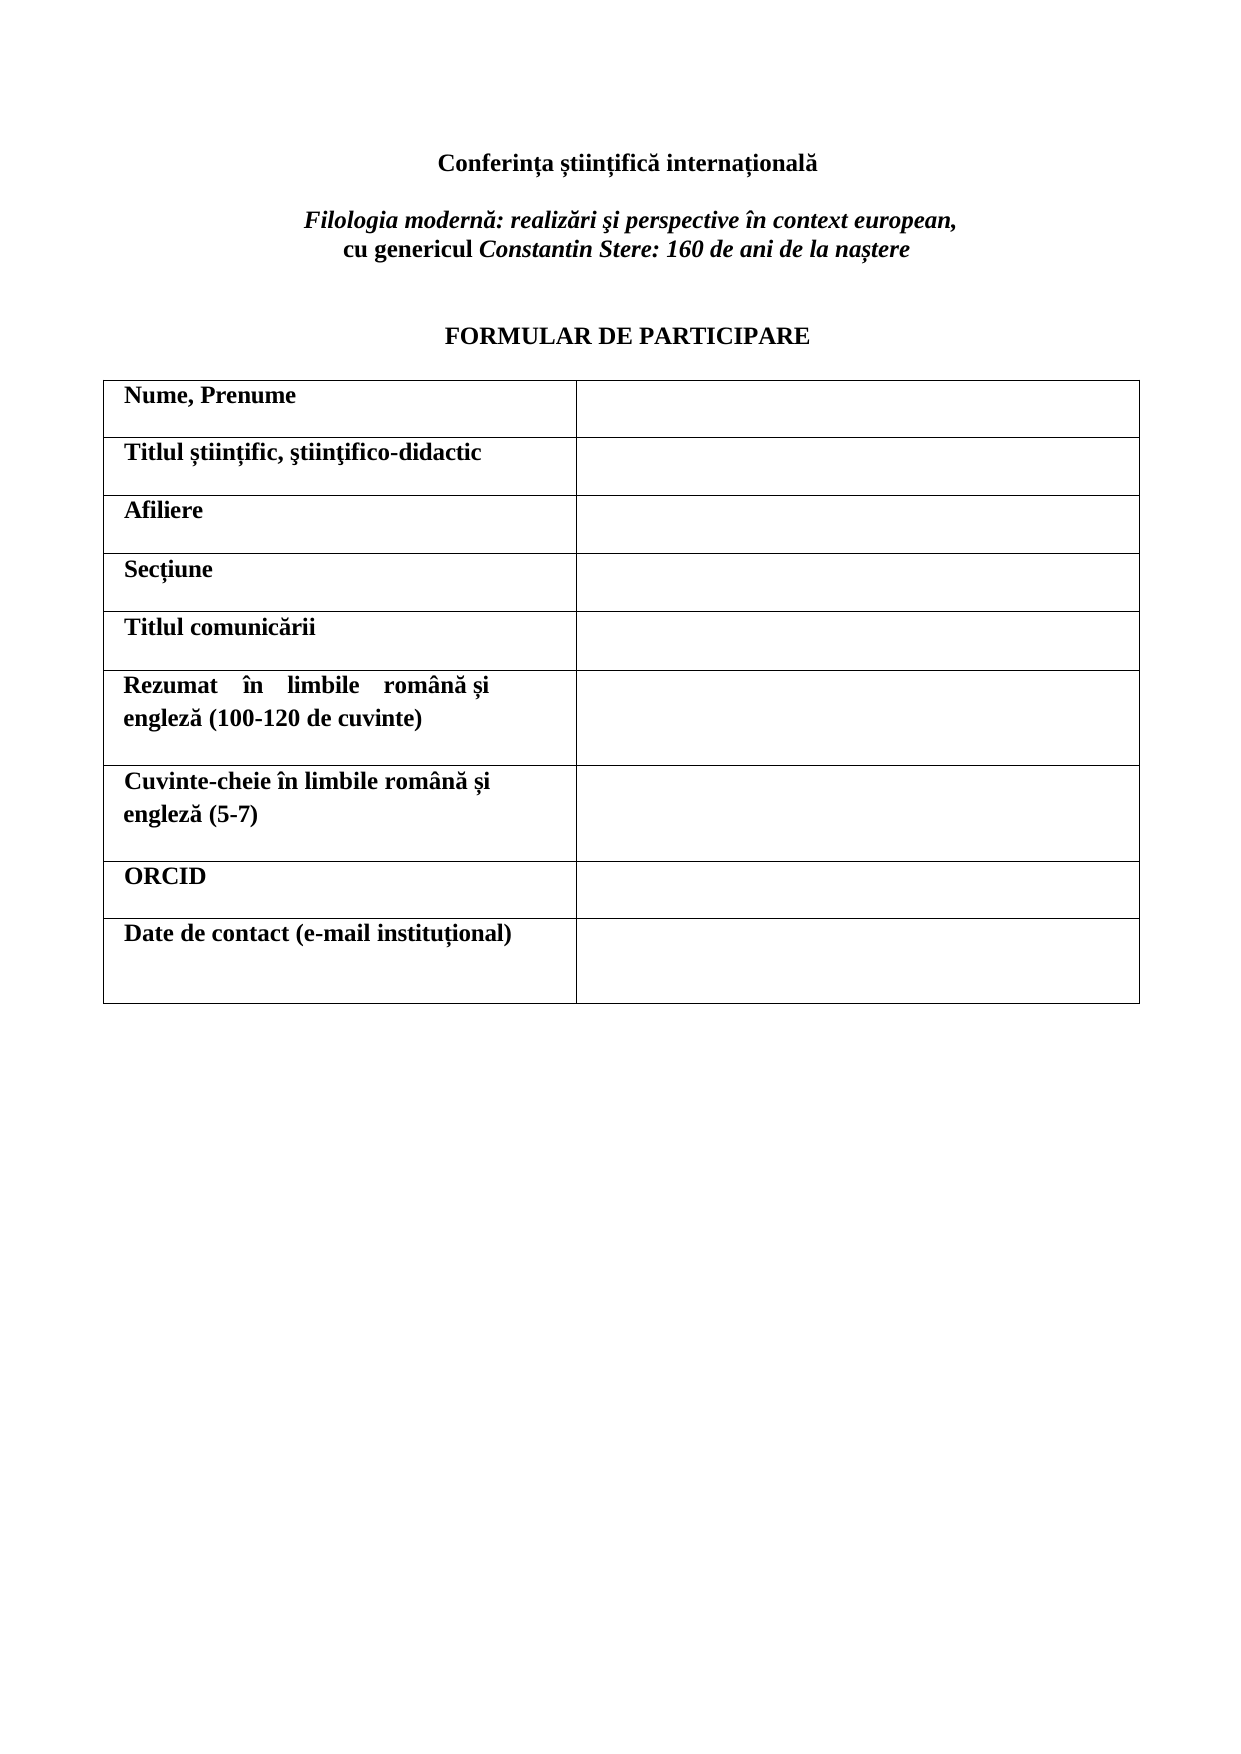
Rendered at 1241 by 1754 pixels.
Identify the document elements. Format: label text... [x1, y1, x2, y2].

table_cell [577, 554, 1139, 611]
text cu genericul Constantin Stere: 160 de ani de la naștere [89, 234, 1167, 263]
text FORMULAR DE PARTICIPARE [89, 321, 1167, 350]
table_cell [577, 862, 1139, 918]
table_cell [577, 671, 1139, 765]
table_cell [577, 438, 1139, 495]
table_cell ORCID [104, 862, 576, 918]
table_cell Date de contact (e-mail instituțional) [104, 919, 576, 1003]
text Conferința științifică internațională [89, 148, 1167, 176]
table_cell Titlul comunicării [104, 612, 576, 669]
table_cell [577, 612, 1139, 669]
table_cell [577, 496, 1139, 552]
table_cell Afiliere [104, 496, 576, 552]
table_cell Cuvinte-cheie în limbile română și engleză (5-7) [104, 766, 576, 861]
text Filologia modernă: realizări şi perspective în context european, [89, 205, 1167, 234]
table_header [577, 381, 1139, 437]
table_cell Secțiune [104, 554, 576, 611]
table_header Nume, Prenume [104, 381, 576, 437]
table_cell [577, 919, 1139, 1003]
table_cell Titlul științific, ştiinţifico-didactic [104, 438, 576, 495]
table_cell Rezumat în limbile română și engleză (100-120 de cuvinte) [104, 671, 576, 765]
table_cell [577, 766, 1139, 861]
